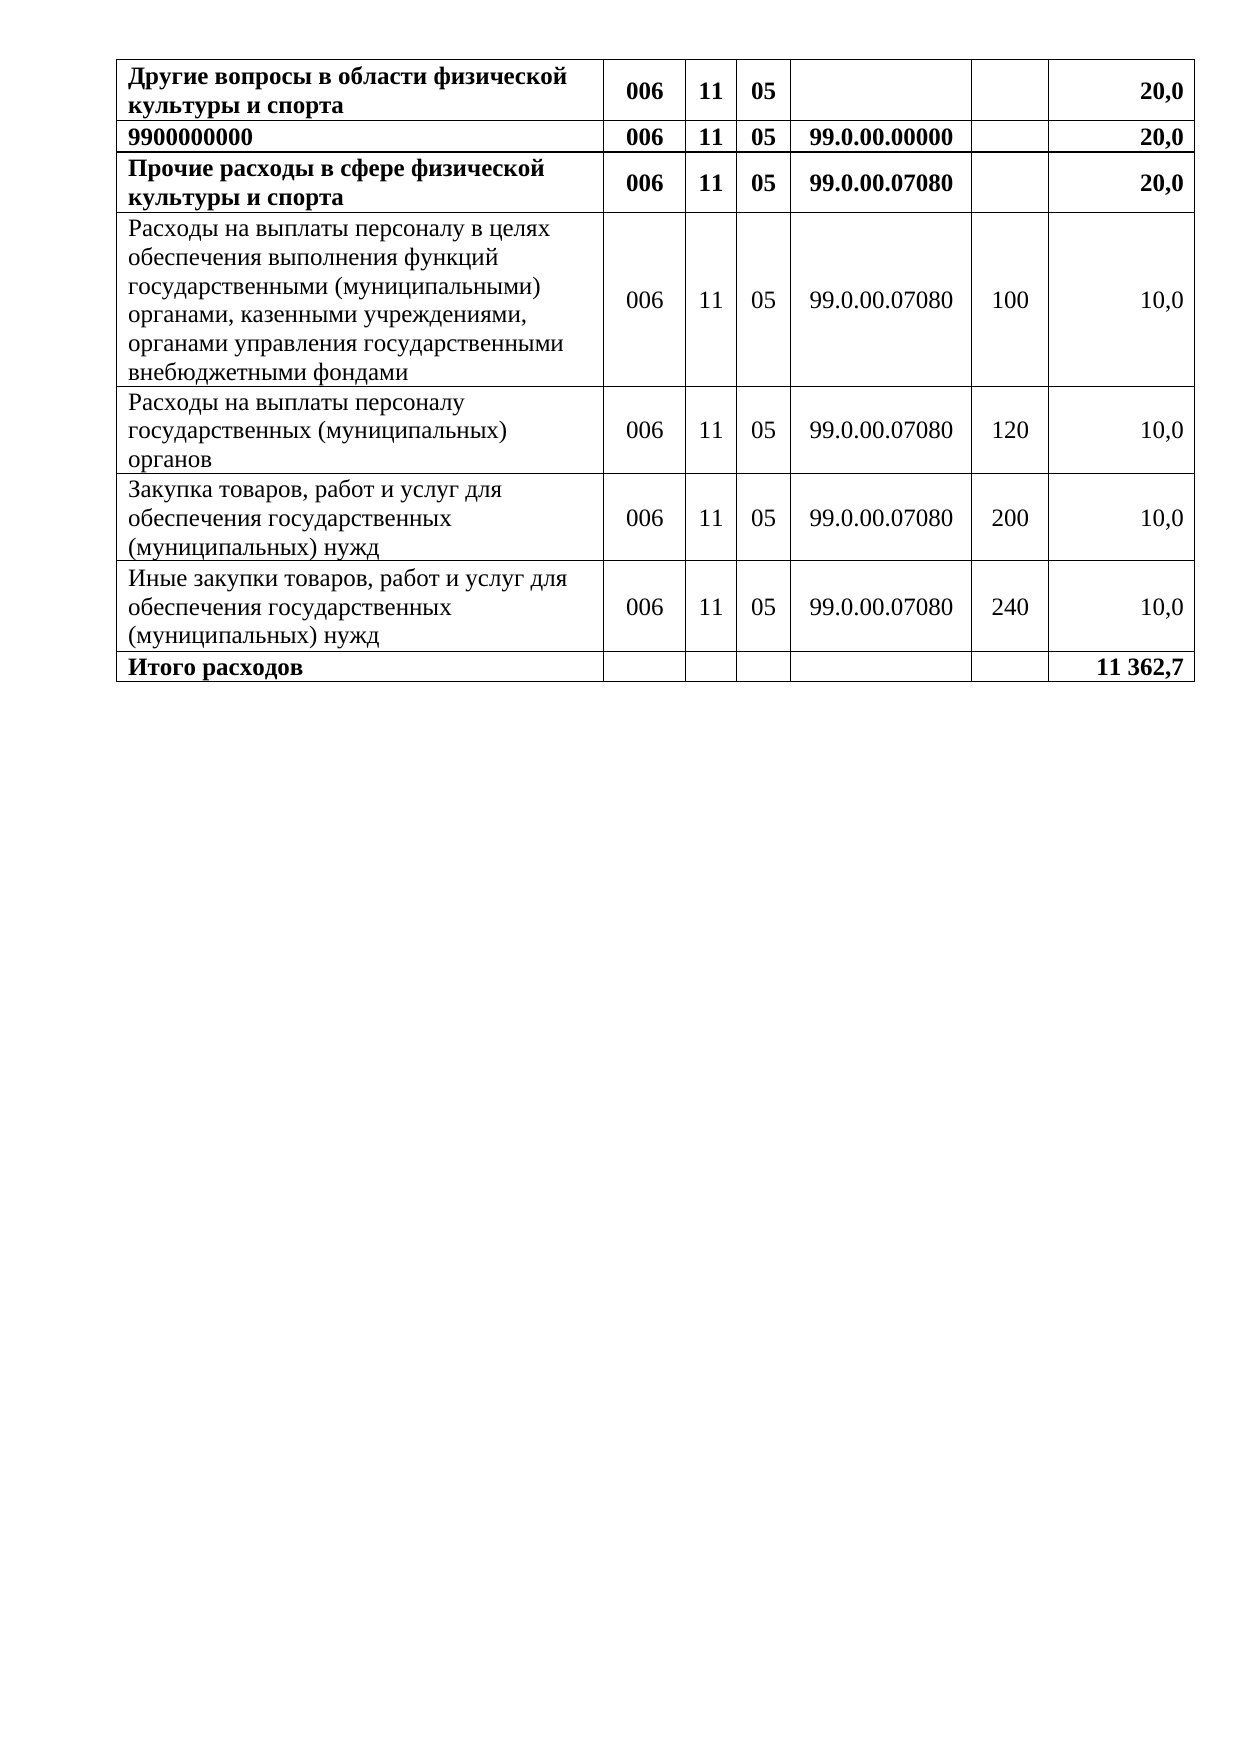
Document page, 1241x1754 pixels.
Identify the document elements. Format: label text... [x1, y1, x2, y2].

table_cell [972, 153, 1048, 212]
table_cell 99.0.00.07080 [791, 474, 971, 560]
table_cell Итого расходов [117, 652, 603, 681]
table_cell 006 [604, 474, 685, 560]
table_cell Расходы на выплаты персоналу в целях обеспечения выполнения функций государственными (муниципальными) органами, казенными учреждениями, органами управления государственными внебюджетными фондами [117, 213, 603, 386]
table_cell 006 [604, 387, 685, 473]
table_cell [791, 60, 971, 120]
table_cell 11 362,7 [1049, 652, 1194, 681]
table_cell [737, 652, 790, 681]
table_cell 05 [737, 387, 790, 473]
table_cell 100 [972, 213, 1048, 386]
table_cell 10,0 [1049, 213, 1194, 386]
table_cell [686, 652, 736, 681]
table_cell 20,0 [1049, 121, 1194, 151]
table_cell [604, 652, 685, 681]
table_cell Иные закупки товаров, работ и услуг для обеспечения государственных (муниципальных) нужд [117, 561, 603, 651]
table_cell [972, 121, 1048, 151]
table_cell 11 [686, 60, 736, 120]
table_cell 10,0 [1049, 387, 1194, 473]
table_cell [791, 652, 971, 681]
table_cell 11 [686, 153, 736, 212]
table_cell 99.0.00.00000 [791, 121, 971, 151]
table_cell Закупка товаров, работ и услуг для обеспечения государственных (муниципальных) нужд [117, 474, 603, 560]
table_cell 05 [737, 121, 790, 151]
table_cell 05 [737, 213, 790, 386]
table_cell 006 [604, 561, 685, 651]
table_cell 006 [604, 153, 685, 212]
table_cell 05 [737, 60, 790, 120]
table_cell Прочие расходы в сфере физической культуры и спорта [117, 153, 603, 212]
table_cell 120 [972, 387, 1048, 473]
table_cell 10,0 [1049, 474, 1194, 560]
table_cell [972, 60, 1048, 120]
table_cell 99.0.00.07080 [791, 387, 971, 473]
table_cell 200 [972, 474, 1048, 560]
table_cell 11 [686, 561, 736, 651]
table_cell 05 [737, 474, 790, 560]
table_cell 240 [972, 561, 1048, 651]
table_cell 11 [686, 474, 736, 560]
table_cell 05 [737, 153, 790, 212]
table_cell 006 [604, 213, 685, 386]
table_cell 11 [686, 213, 736, 386]
table_cell 11 [686, 387, 736, 473]
table_cell 9900000000 [117, 121, 603, 151]
table_cell [972, 652, 1048, 681]
table_cell Другие вопросы в области физической культуры и спорта [117, 60, 603, 120]
table_cell 20,0 [1049, 60, 1194, 120]
table_cell 99.0.00.07080 [791, 561, 971, 651]
table_cell 10,0 [1049, 561, 1194, 651]
table_cell 99.0.00.07080 [791, 153, 971, 212]
table_cell 006 [604, 60, 685, 120]
table_cell 11 [686, 121, 736, 151]
table_cell 99.0.00.07080 [791, 213, 971, 386]
table_cell Расходы на выплаты персоналу государственных (муниципальных) органов [117, 387, 603, 473]
table_cell 20,0 [1049, 153, 1194, 212]
table_cell 006 [604, 121, 685, 151]
table_cell 05 [737, 561, 790, 651]
